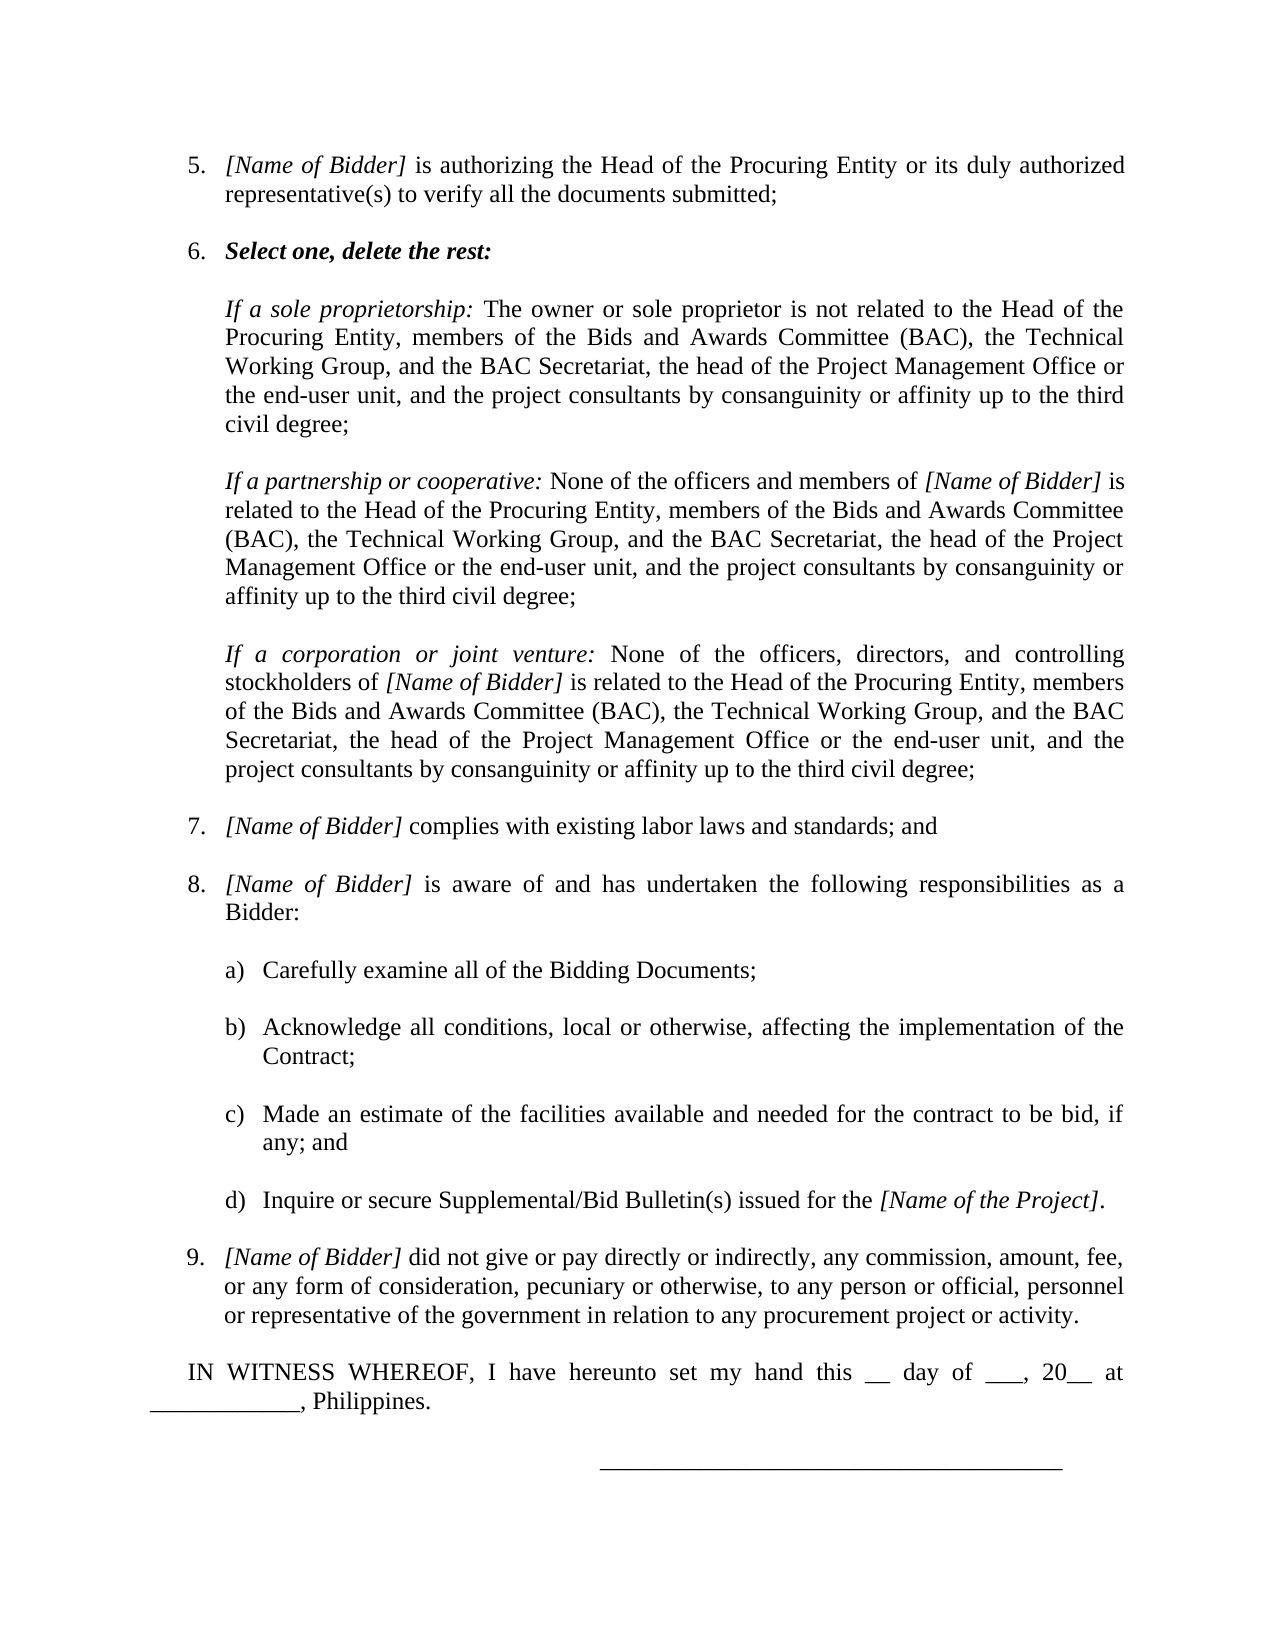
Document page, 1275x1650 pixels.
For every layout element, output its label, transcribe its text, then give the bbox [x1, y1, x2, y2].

list [Name of Bidder] complies with existing labor laws and standards; and [187, 811, 1125, 840]
list [Name of Bidder] did not give or pay directly or indirectly, any commission, amount, fee, or any form of consideration, pecuniary or otherwise, to any person or official, personnel or representative of the government in relation to any procurement project or activity. [186, 1242, 1125, 1329]
list [Name of Bidder] is authorizing the Head of the Procuring Entity or its duly authorized representative(s) to verify all the documents submitted; [187, 150, 1125, 207]
text _____________________________________ [150, 1444, 1125, 1472]
list Select one, delete the rest: [187, 236, 1125, 265]
list Acknowledge all conditions, local or otherwise, affecting the implementation of the Contract; [225, 1012, 1125, 1070]
text If a partnership or cooperative: None of the officers and members of [Name of Bidder] is related to the Head of the Procuring Entity, members of the Bids and Awards Committee (BAC), the Technical Working Group, and the BAC Secretariat, the head of the Project Management Office or the end-user unit, and the project consultants by consanguinity or affinity up to the third civil degree; [225, 466, 1125, 610]
text IN WITNESS WHEREOF, I have hereunto set my hand this __ day of ___, 20__ at ____________, . [150, 1357, 1125, 1415]
text If a sole proprietorship: The owner or sole proprietor is not related to the Head of the Procuring Entity, members of the Bids and Awards Committee (BAC), the Technical Working Group, and the BAC Secretariat, the head of the Project Management Office or the end-user unit, and the project consultants by consanguinity or affinity up to the third civil degree; [225, 294, 1125, 437]
list [Name of Bidder] is aware of and has undertaken the following responsibilities as a Bidder: [187, 869, 1125, 926]
list Carefully examine all of the Bidding Documents; [225, 955, 1125, 984]
list Inquire or secure Supplemental/Bid Bulletin(s) issued for the [Name of the Project]. [225, 1185, 1125, 1214]
text If a corporation or joint venture: None of the officers, directors, and controlling stockholders of [Name of Bidder] is related to the Head of the Procuring Entity, members of the Bids and Awards Committee (BAC), the Technical Working Group, and the BAC Secretariat, the head of the Project Management Office or the end-user unit, and the project consultants by consanguinity or affinity up to the third civil degree; [225, 639, 1125, 782]
list Made an estimate of the facilities available and needed for the contract to be bid, if any; and [225, 1099, 1125, 1156]
